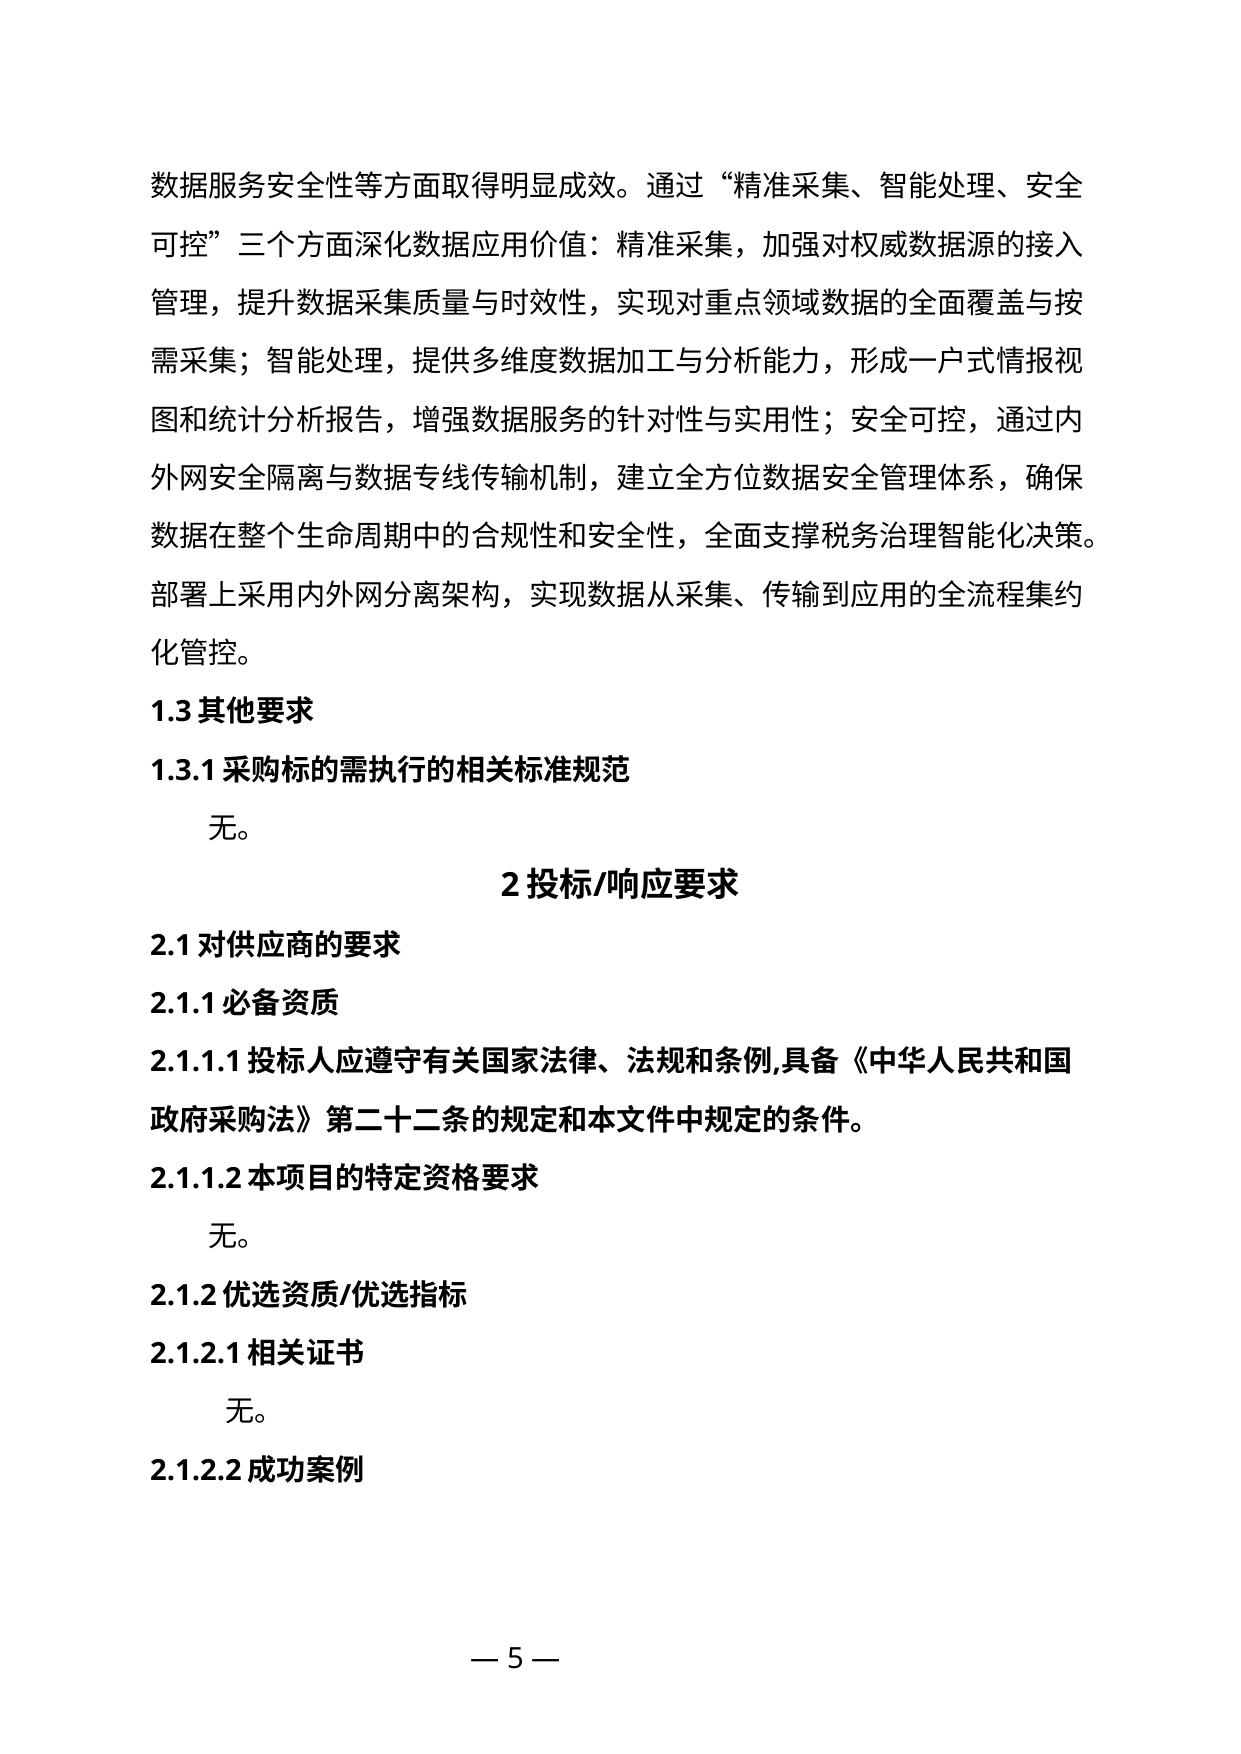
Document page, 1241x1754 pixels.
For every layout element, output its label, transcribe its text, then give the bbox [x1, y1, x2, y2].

text 无。 [150, 792, 1090, 850]
subtitle 2.1.2.2成功案例 [150, 1433, 1090, 1492]
subtitle 2.1.2.1相关证书 [150, 1317, 1090, 1375]
subtitle 2投标/响应要求 [150, 850, 1090, 908]
subtitle 2.1.1.1投标人应遵守有关国家法律、法规和条例,具备《中华人民共和国政府采购法》第二十二条的规定和本文件中规定的条件。 [150, 1025, 1090, 1142]
subtitle 2.1.1.2本项目的特定资格要求 [150, 1142, 1090, 1200]
subtitle 2.1.2优选资质/优选指标 [150, 1258, 1090, 1317]
subtitle 1.3.1采购标的需执行的相关标准规范 [150, 733, 1090, 792]
subtitle 2.1对供应商的要求 [150, 908, 1090, 967]
subtitle 2.1.1必备资质 [150, 967, 1090, 1025]
text 无。 [150, 1375, 1090, 1433]
text 无。 [150, 1200, 1090, 1258]
subtitle 1.3其他要求 [150, 675, 1090, 733]
